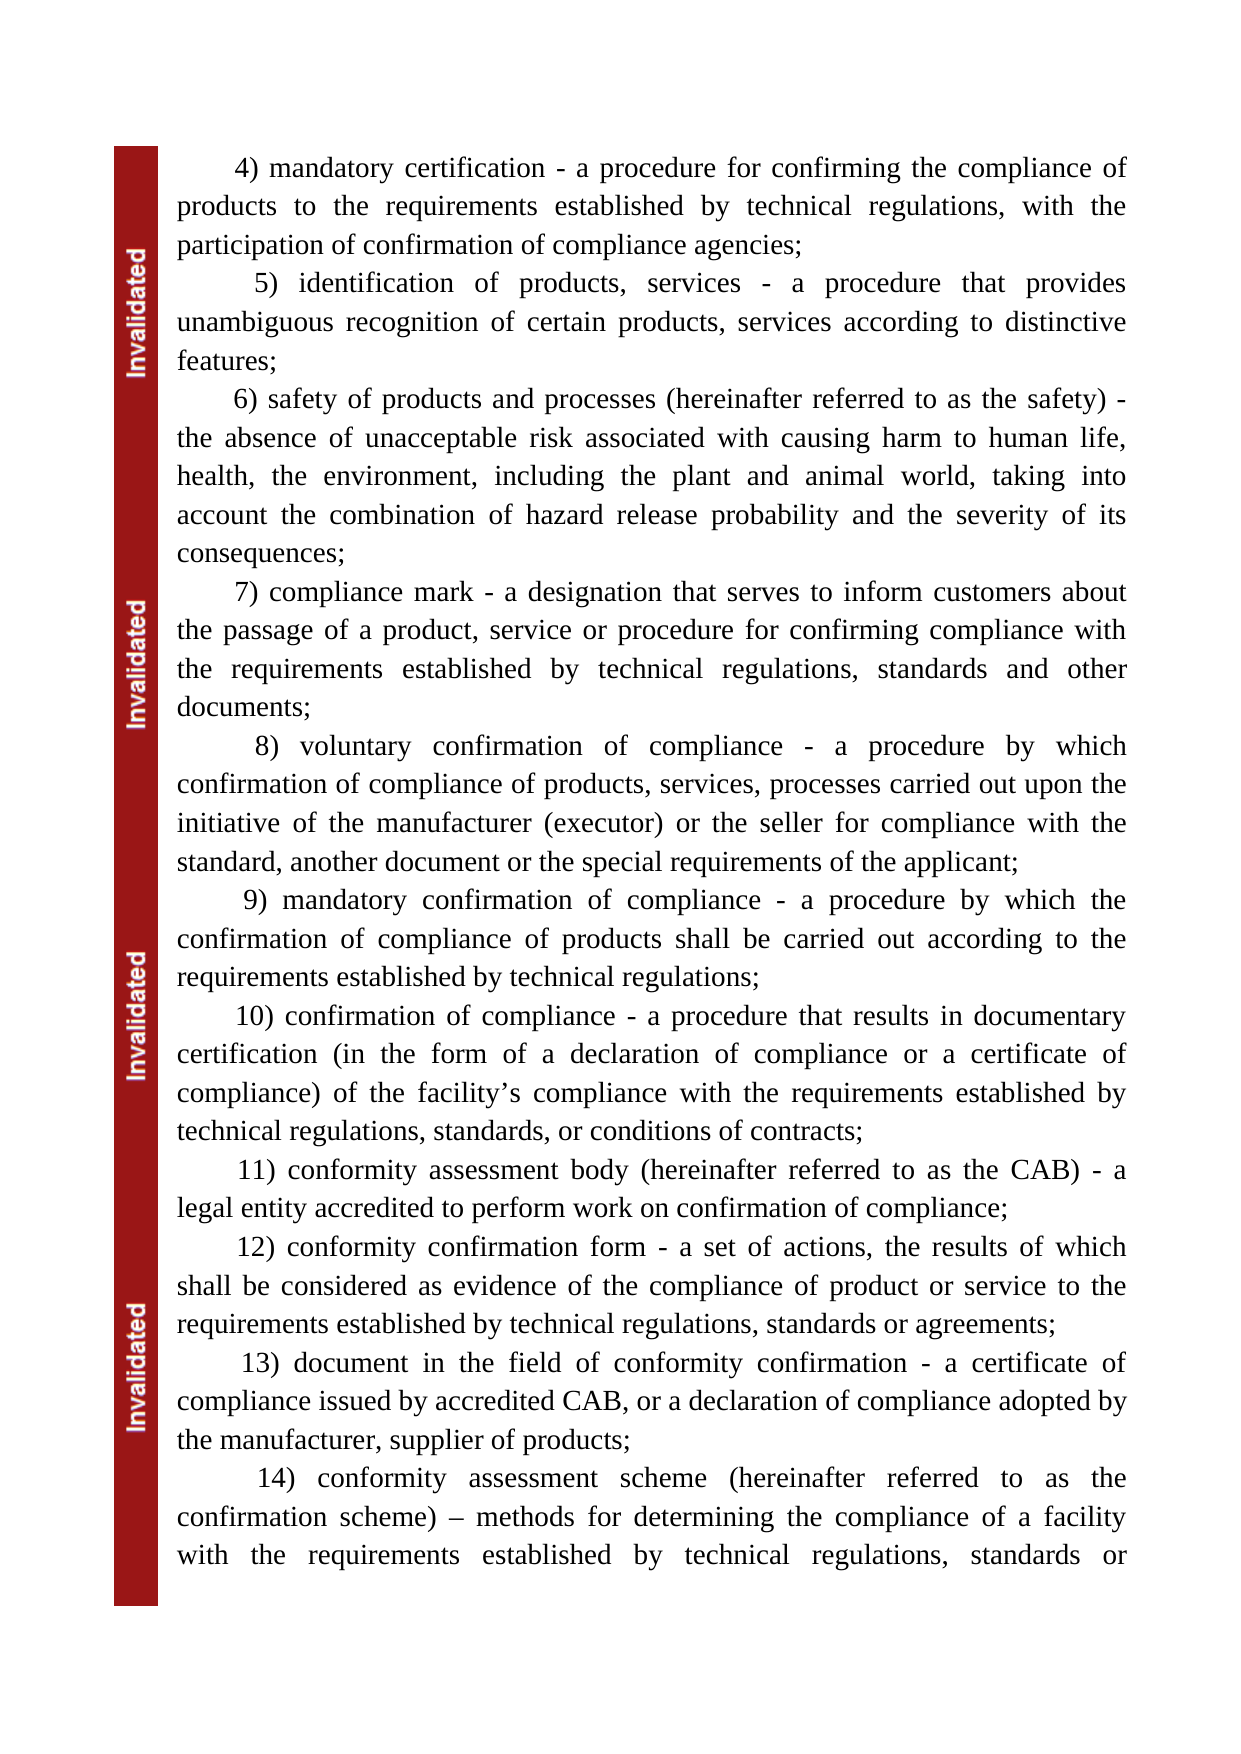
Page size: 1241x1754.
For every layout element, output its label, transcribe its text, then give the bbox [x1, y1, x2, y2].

picture [114, 993, 158, 998]
picture [114, 261, 158, 266]
picture [114, 1147, 158, 1152]
text 10) confirmation of compliance - a procedure that results in documentary certification (in the form of a declaration of compliance or a certificate of compliance) of the facility’s compliance with the requirements established by technical regulations, standards, or conditions of contracts; [112, 998, 1128, 1147]
text 6) safety of products and processes (hereinafter referred to as the safety) - the absence of unacceptable risk associated with causing harm to human life, health, the environment, including the plant and animal world, taking into account the combination of hazard release probability and the severity of its consequences; [112, 381, 1128, 569]
text 8) voluntary confirmation of compliance - a procedure by which confirmation of compliance of products, services, processes carried out upon the initiative of the manufacturer (executor) or the seller for compliance with the standard, another document or the special requirements of the applicant; [112, 728, 1128, 877]
picture [114, 1455, 158, 1460]
text 7) compliance mark - a designation that serves to inform customers about the passage of a product, service or procedure for confirming compliance with the requirements established by technical regulations, standards and other documents; [112, 574, 1128, 723]
text 11) conformity assessment body (hereinafter referred to as the CAB) - a legal entity accredited to perform work on confirmation of compliance; [112, 1152, 1128, 1224]
picture [114, 1571, 158, 1606]
text 12) conformity confirmation form - a set of actions, the results of which shall be considered as evidence of the compliance of product or service to the requirements established by technical regulations, standards or agreements; [112, 1229, 1128, 1340]
text 13) document in the field of conformity confirmation - a certificate of compliance issued by accredited CAB, or a declaration of compliance adopted by the manufacturer, supplier of products; [112, 1345, 1128, 1455]
picture [114, 376, 158, 381]
text 5) identification of products, services - a procedure that provides unambiguous recognition of certain products, services according to distinctive features; [112, 266, 1128, 376]
picture [114, 723, 158, 728]
text 4) mandatory certification - a procedure for confirming the compliance of products to the requirements established by technical regulations, with the participation of confirmation of compliance agencies; [112, 150, 1128, 261]
text 9) mandatory confirmation of compliance - a procedure by which the confirmation of compliance of products shall be carried out according to the requirements established by technical regulations; [112, 882, 1128, 993]
picture [114, 877, 158, 882]
picture [114, 1224, 158, 1229]
picture [114, 569, 158, 574]
picture [114, 1340, 158, 1345]
picture [114, 146, 158, 150]
